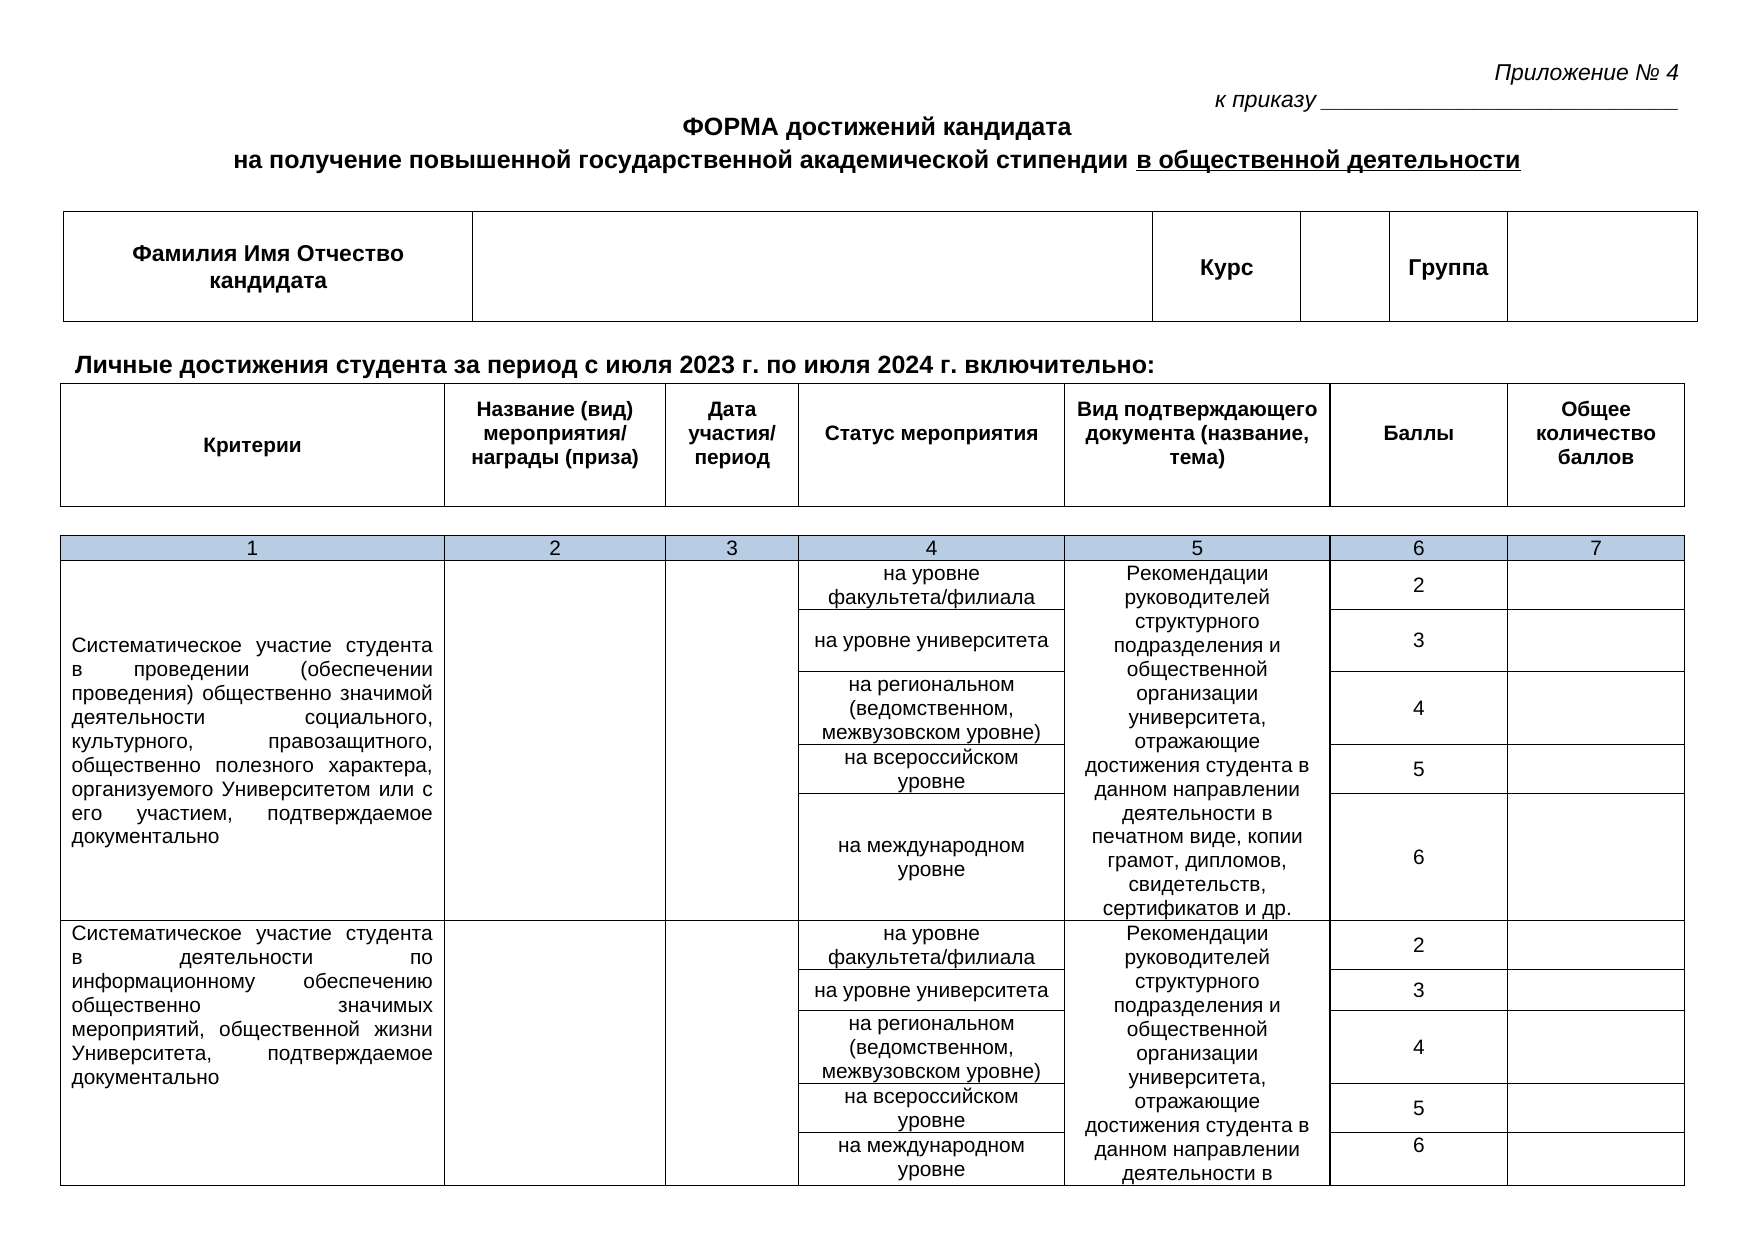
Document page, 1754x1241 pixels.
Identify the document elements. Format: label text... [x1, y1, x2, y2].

table_cell на региональном (ведомственном, межвузовском уровне) [799, 1011, 1064, 1083]
table_header Название (вид) мероприятия/ награды (приза) [445, 384, 665, 506]
table_cell 2 [1331, 921, 1507, 969]
table_cell 4 [1331, 1011, 1507, 1083]
table_header Общее количество баллов [1508, 384, 1684, 506]
table_header Курс [1153, 212, 1300, 321]
table_cell [1508, 745, 1684, 793]
table_cell на региональном (ведомственном, межвузовском уровне) [799, 672, 1064, 744]
table_cell на всероссийском уровне [799, 745, 1064, 793]
table_header [1301, 212, 1389, 321]
table_cell Систематическое участие студента в проведении (обеспечении проведения) общественно значимой деятельности социального, культурного, правозащитного, общественно полезного характера, организуемого Университетом или с его участием, подтверждаемое документально [61, 561, 444, 920]
table_cell [1508, 672, 1684, 744]
table_header Фамилия Имя Отчество кандидата [64, 212, 472, 321]
table_header 3 [666, 536, 798, 560]
table_cell Систематическое участие студента в деятельности по информационному обеспечению общественно значимых мероприятий, общественной жизни Университета, подтверждаемое документально [61, 921, 444, 1185]
table_header 4 [799, 536, 1064, 560]
text на получение повышенной государственной академической стипендии в общественной деятельности [75, 145, 1679, 174]
table_cell Рекомендации руководителей структурного подразделения и общественной организации университета, отражающие достижения студента в данном направлении деятельности в печатном виде, копии грамот, дипломов, свидетельств, сертификатов и др. [1065, 561, 1329, 920]
table_cell [1508, 794, 1684, 920]
table_header Вид подтверждающего документа (название, тема) [1065, 384, 1329, 506]
table_cell 2 [1331, 561, 1507, 609]
table_cell [1508, 610, 1684, 671]
table_cell [1508, 921, 1684, 969]
table_cell 5 [1331, 1084, 1507, 1132]
table_cell на уровне университета [799, 610, 1064, 671]
table_cell [666, 921, 798, 1185]
table_cell [1508, 1133, 1684, 1185]
table_header 2 [445, 536, 665, 560]
table_header Баллы [1331, 384, 1507, 506]
table_header [473, 212, 1152, 321]
table_cell [445, 921, 665, 1185]
table_header Статус мероприятия [799, 384, 1064, 506]
table_cell на международном уровне [799, 794, 1064, 920]
table_header 5 [1065, 536, 1329, 560]
table_cell на уровне факультета/филиала [799, 561, 1064, 609]
table_header 7 [1508, 536, 1684, 560]
table_cell 6 [1331, 1133, 1507, 1185]
table_header [1508, 212, 1697, 321]
table_cell на уровне факультета/филиала [799, 921, 1064, 969]
table_cell 5 [1331, 745, 1507, 793]
text Личные достижения студента за период с июля 2023 г. по июля 2024 г. включительно: [75, 350, 1679, 378]
table_cell [666, 561, 798, 920]
table_cell на уровне университета [799, 970, 1064, 1010]
table_header Группа [1390, 212, 1507, 321]
table_header Критерии [61, 384, 444, 506]
table_cell 3 [1331, 610, 1507, 671]
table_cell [799, 1133, 1064, 1185]
table_cell [1508, 1084, 1684, 1132]
table_cell 3 [1331, 970, 1507, 1010]
text Приложение № 4 [75, 59, 1679, 86]
text к приказу ____________________________ [75, 86, 1679, 112]
table_cell Рекомендации руководителей структурного подразделения и общественной организации университета, отражающие достижения студента в данном направлении деятельности в печатном виде, копии грамот, дипломов, свидетельств, сертификатов и др. [1065, 921, 1329, 1185]
text ФОРМА достижений кандидата [75, 112, 1679, 141]
table_cell [1508, 1011, 1684, 1083]
table_cell 6 [1331, 794, 1507, 920]
table_header Дата участия/ период [666, 384, 798, 506]
table_header 6 [1331, 536, 1507, 560]
table_cell 4 [1331, 672, 1507, 744]
table_header 1 [61, 536, 444, 560]
table_cell [445, 561, 665, 920]
table_cell [1508, 970, 1684, 1010]
table_cell на всероссийском уровне [799, 1084, 1064, 1132]
table_cell [1508, 561, 1684, 609]
